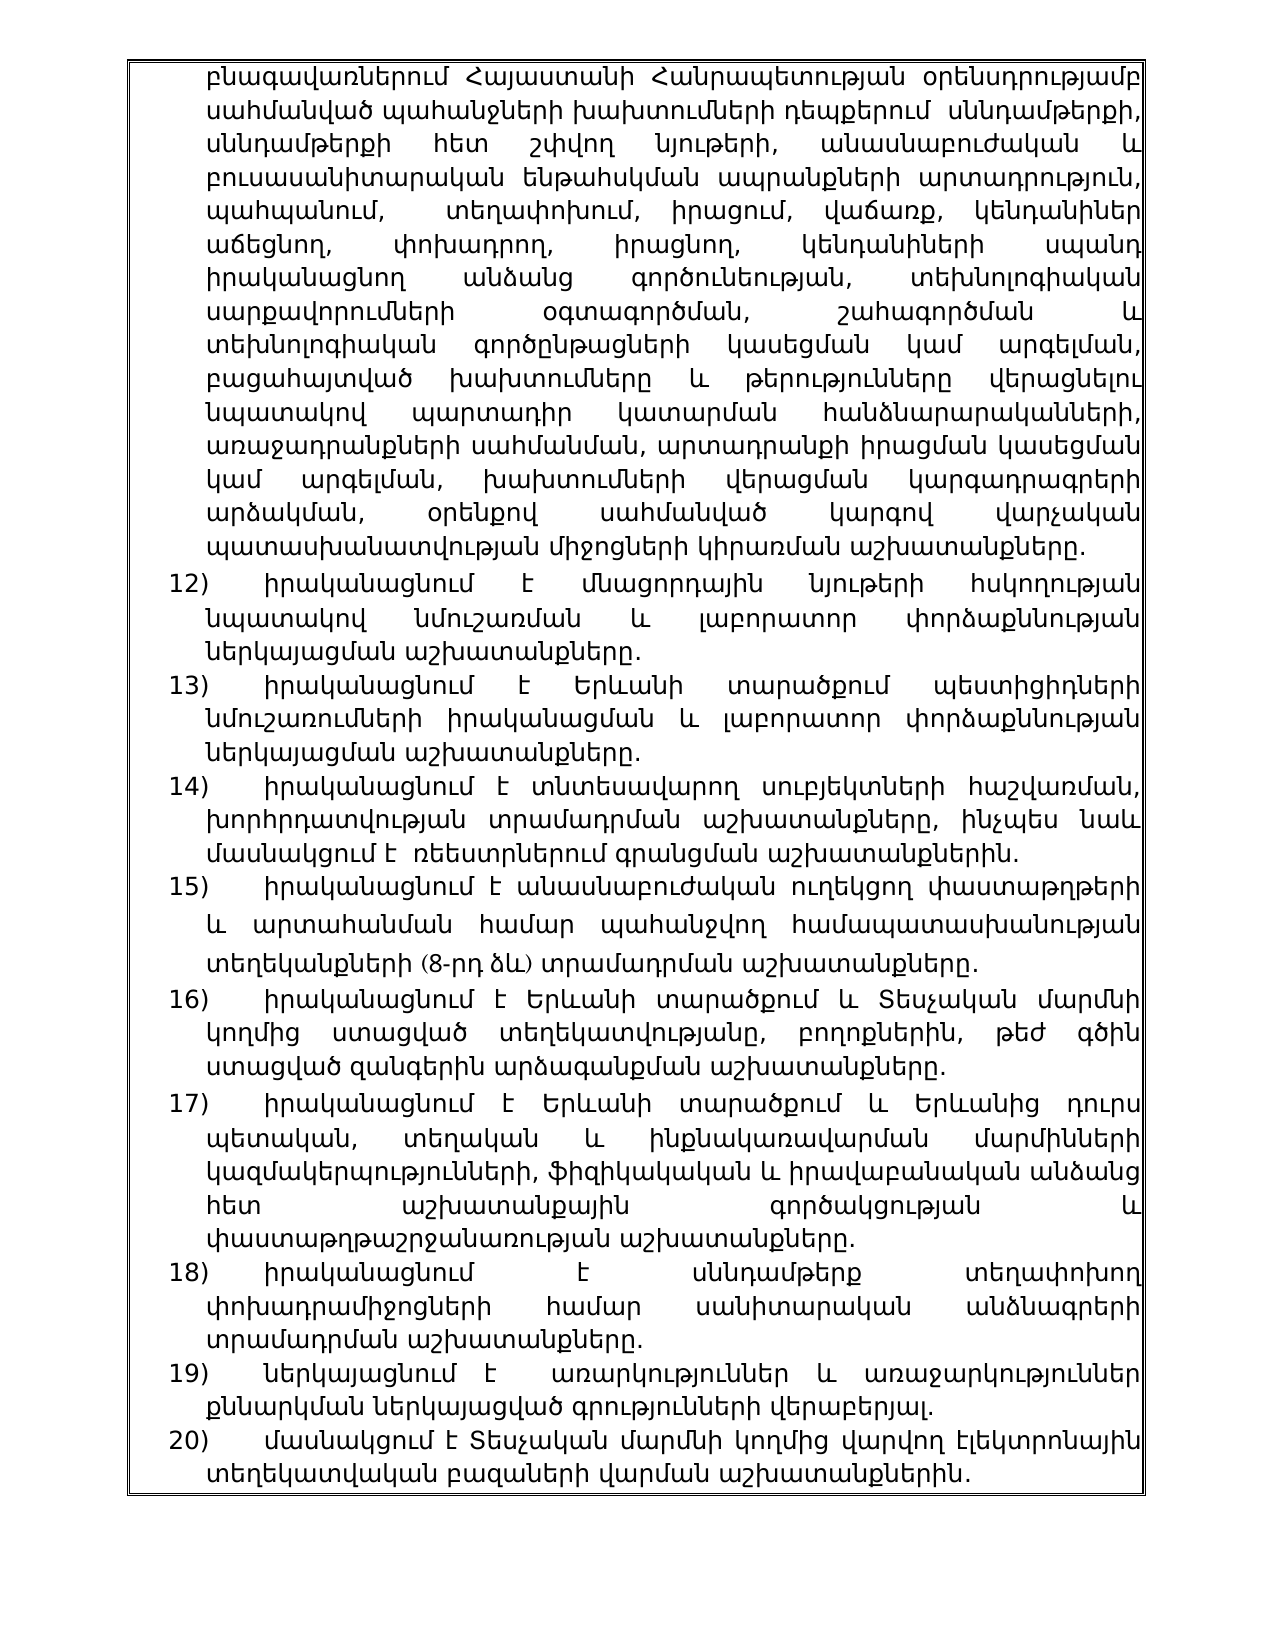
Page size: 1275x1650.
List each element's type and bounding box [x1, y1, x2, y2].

table_cell [130, 63, 1142, 1492]
